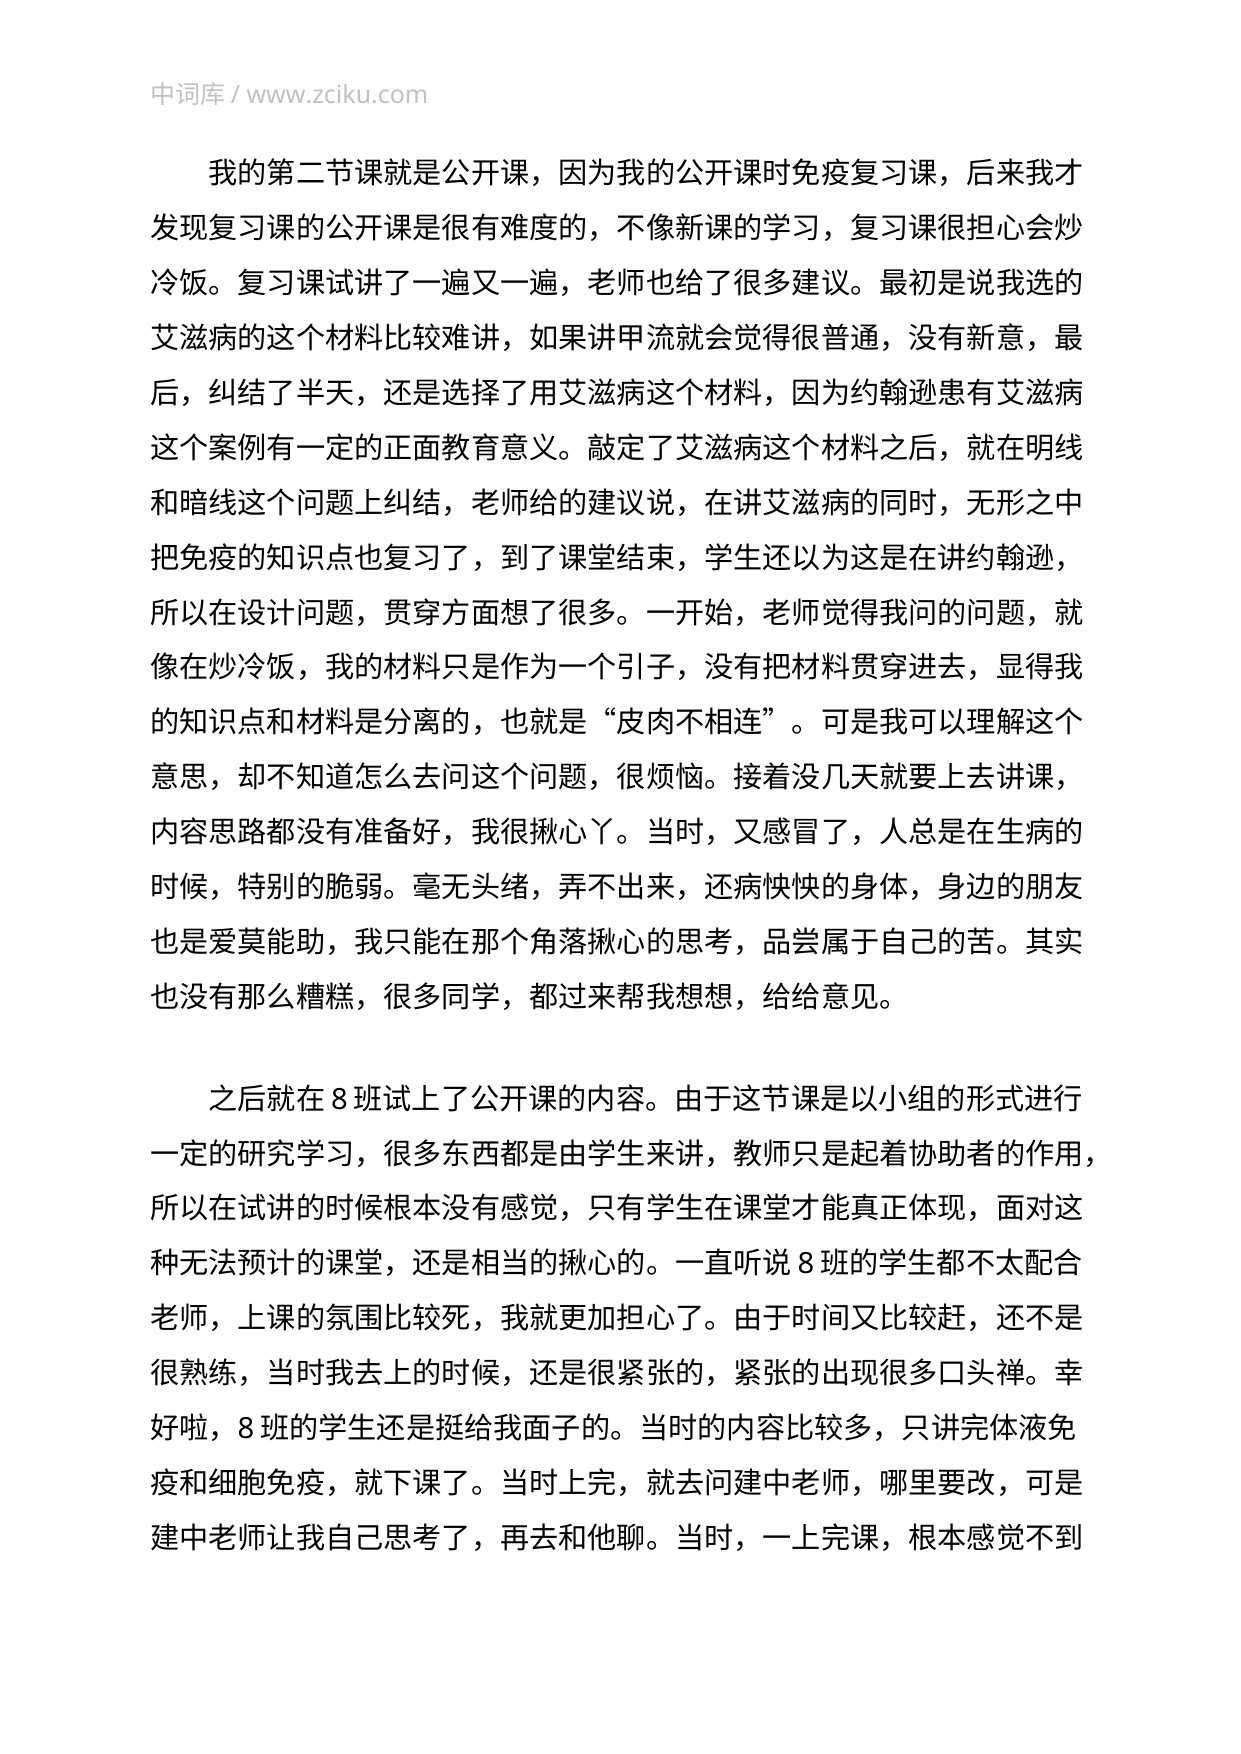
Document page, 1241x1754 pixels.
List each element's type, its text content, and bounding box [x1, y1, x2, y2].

text 我的第二节课就是公开课，因为我的公开课时免疫复习课，后来我才发现复习课的公开课是很有难度的，不像新课的学习，复习课很担心会炒冷饭。复习课试讲了一遍又一遍，老师也给了很多建议。最初是说我选的艾滋病的这个材料比较难讲，如果讲甲流就会觉得很普通，没有新意，最后，纠结了半天，还是选择了用艾滋病这个材料，因为约翰逊患有艾滋病这个案例有一定的正面教育意义。敲定了艾滋病这个材料之后，就在明线和暗线这个问题上纠结，老师给的建议说，在讲艾滋病的同时，无形之中把免疫的知识点也复习了，到了课堂结束，学生还以为这是在讲约翰逊，所以在设计问题，贯穿方面想了很多。一开始，老师觉得我问的问题，就像在炒冷饭，我的材料只是作为一个引子，没有把材料贯穿进去，显得我的知识点和材料是分离的，也就是“皮肉不相连”。可是我可以理解这个意思，却不知道怎么去问这个问题，很烦恼。接着没几天就要上去讲课，内容思路都没有准备好，我很揪心丫。当时，又感冒了，人总是在生病的时候，特别的脆弱。毫无头绪，弄不出来，还病怏怏的身体，身边的朋友也是爱莫能助，我只能在那个角落揪心的思考，品尝属于自己的苦。其实也没有那么糟糕，很多同学，都过来帮我想想，给给意见。 [150, 150, 1090, 1016]
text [150, 1075, 1090, 1557]
